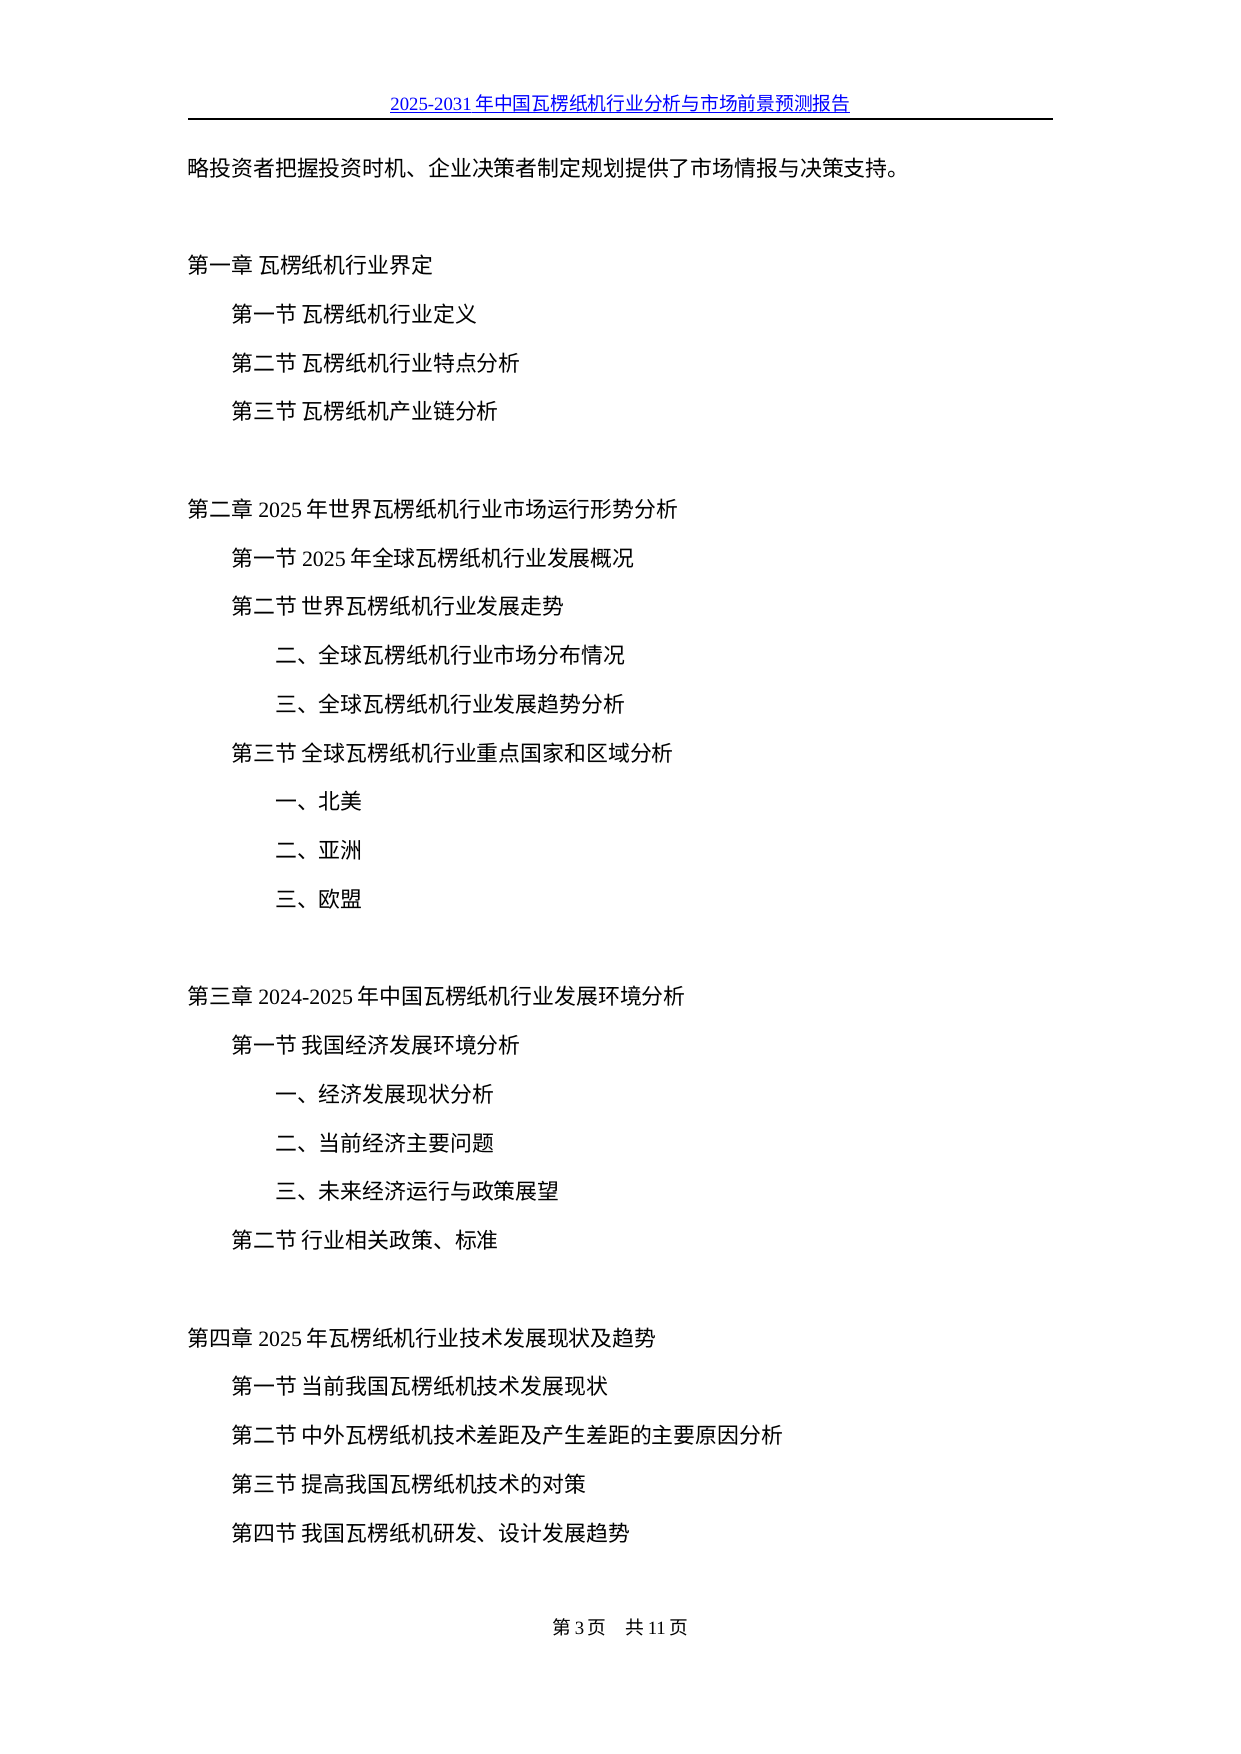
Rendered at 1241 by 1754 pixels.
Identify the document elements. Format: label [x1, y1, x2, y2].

text [187, 150, 1053, 1548]
